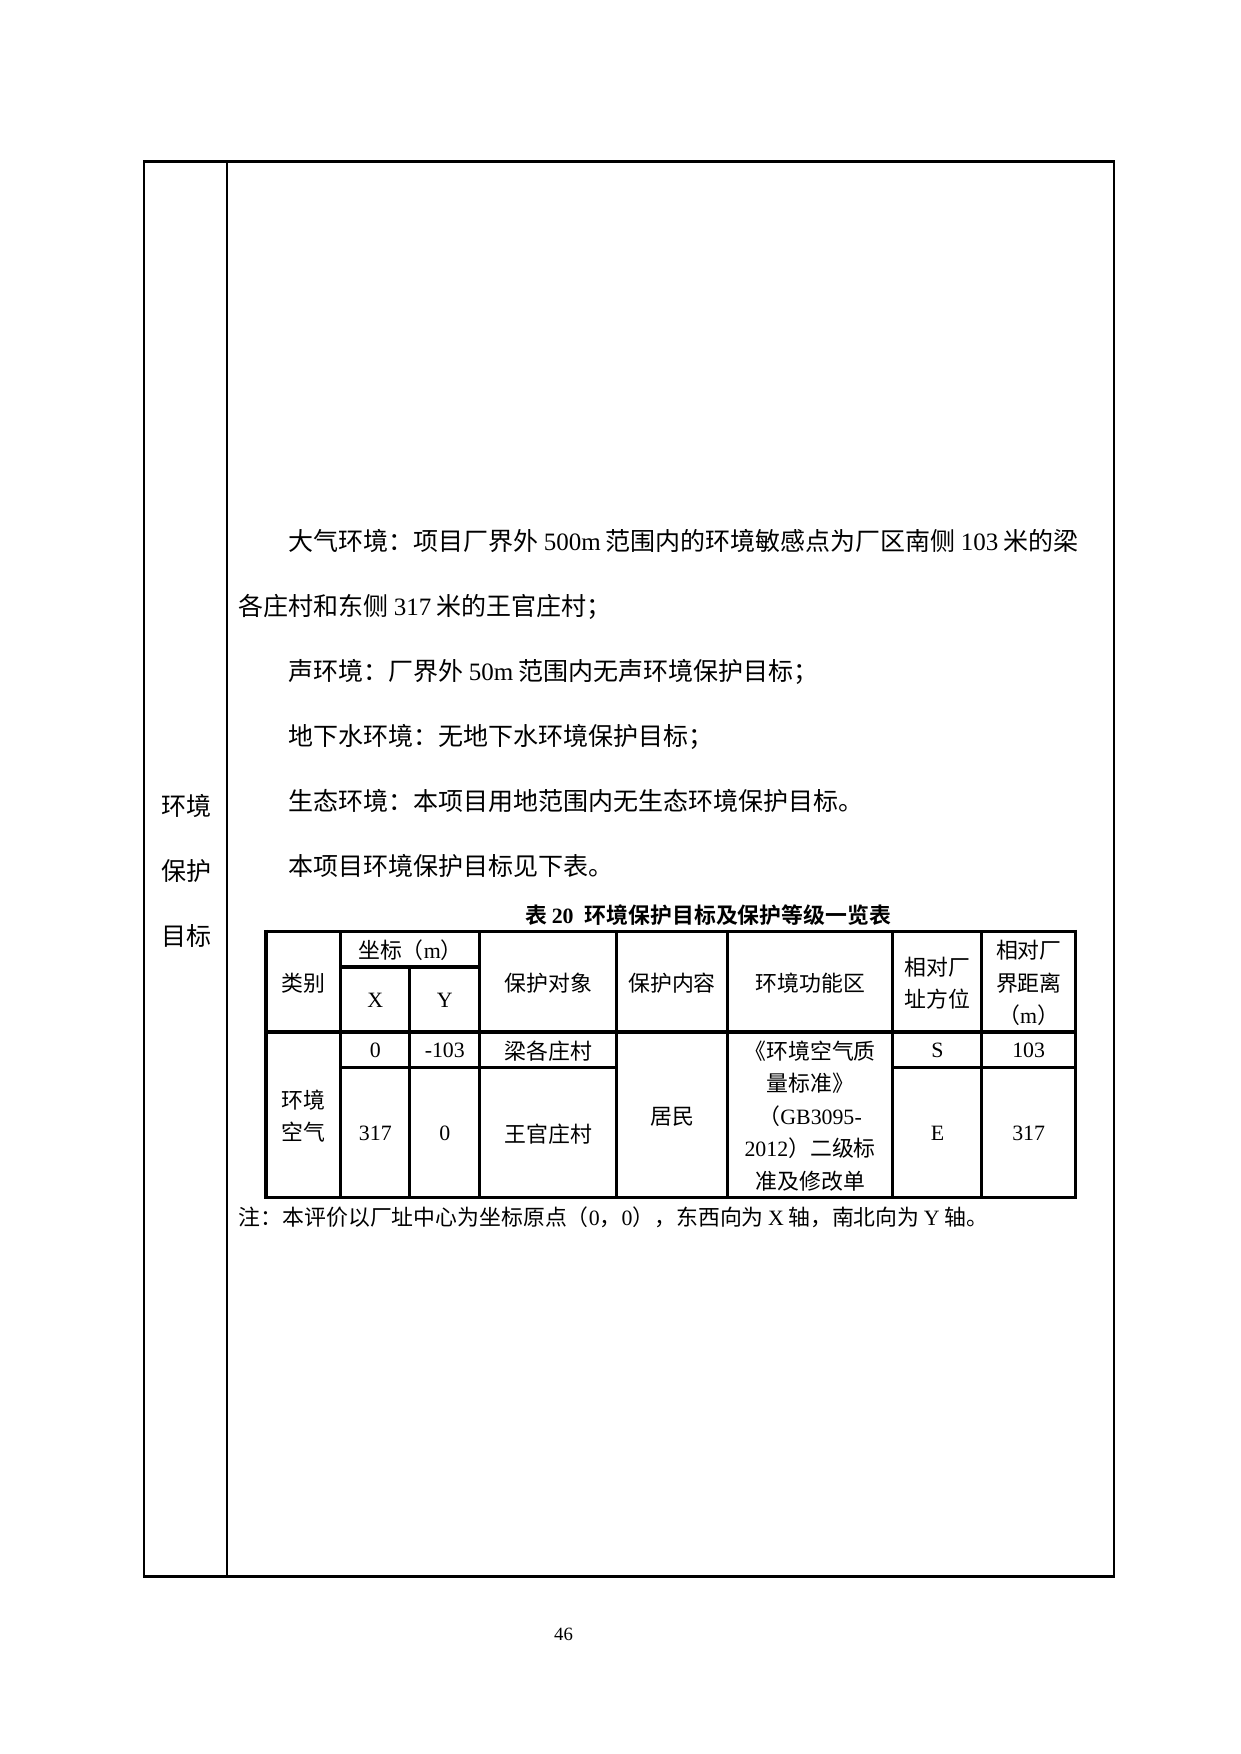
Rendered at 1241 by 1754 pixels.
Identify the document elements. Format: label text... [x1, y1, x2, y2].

table_cell 环境 保护 目标 [145, 163, 226, 1575]
table_cell 大气环境：项目厂界外500m范围内的环境敏感点为厂区南侧103米的梁各庄村和东侧317米的王官庄村； 声环境：厂界外50m范围内无声环境保护目标； 地下水环境：无地下水环境保护目标； 生态环境：本项目用地范围内无生态环境保护目标。 本项目环境保护目标见下表。 表20 环境保护目标及保护等级一览表 注：本评价以厂址中心为坐标原点（0，0），东西向为X轴，南北向为Y轴。 [228, 163, 1113, 1575]
